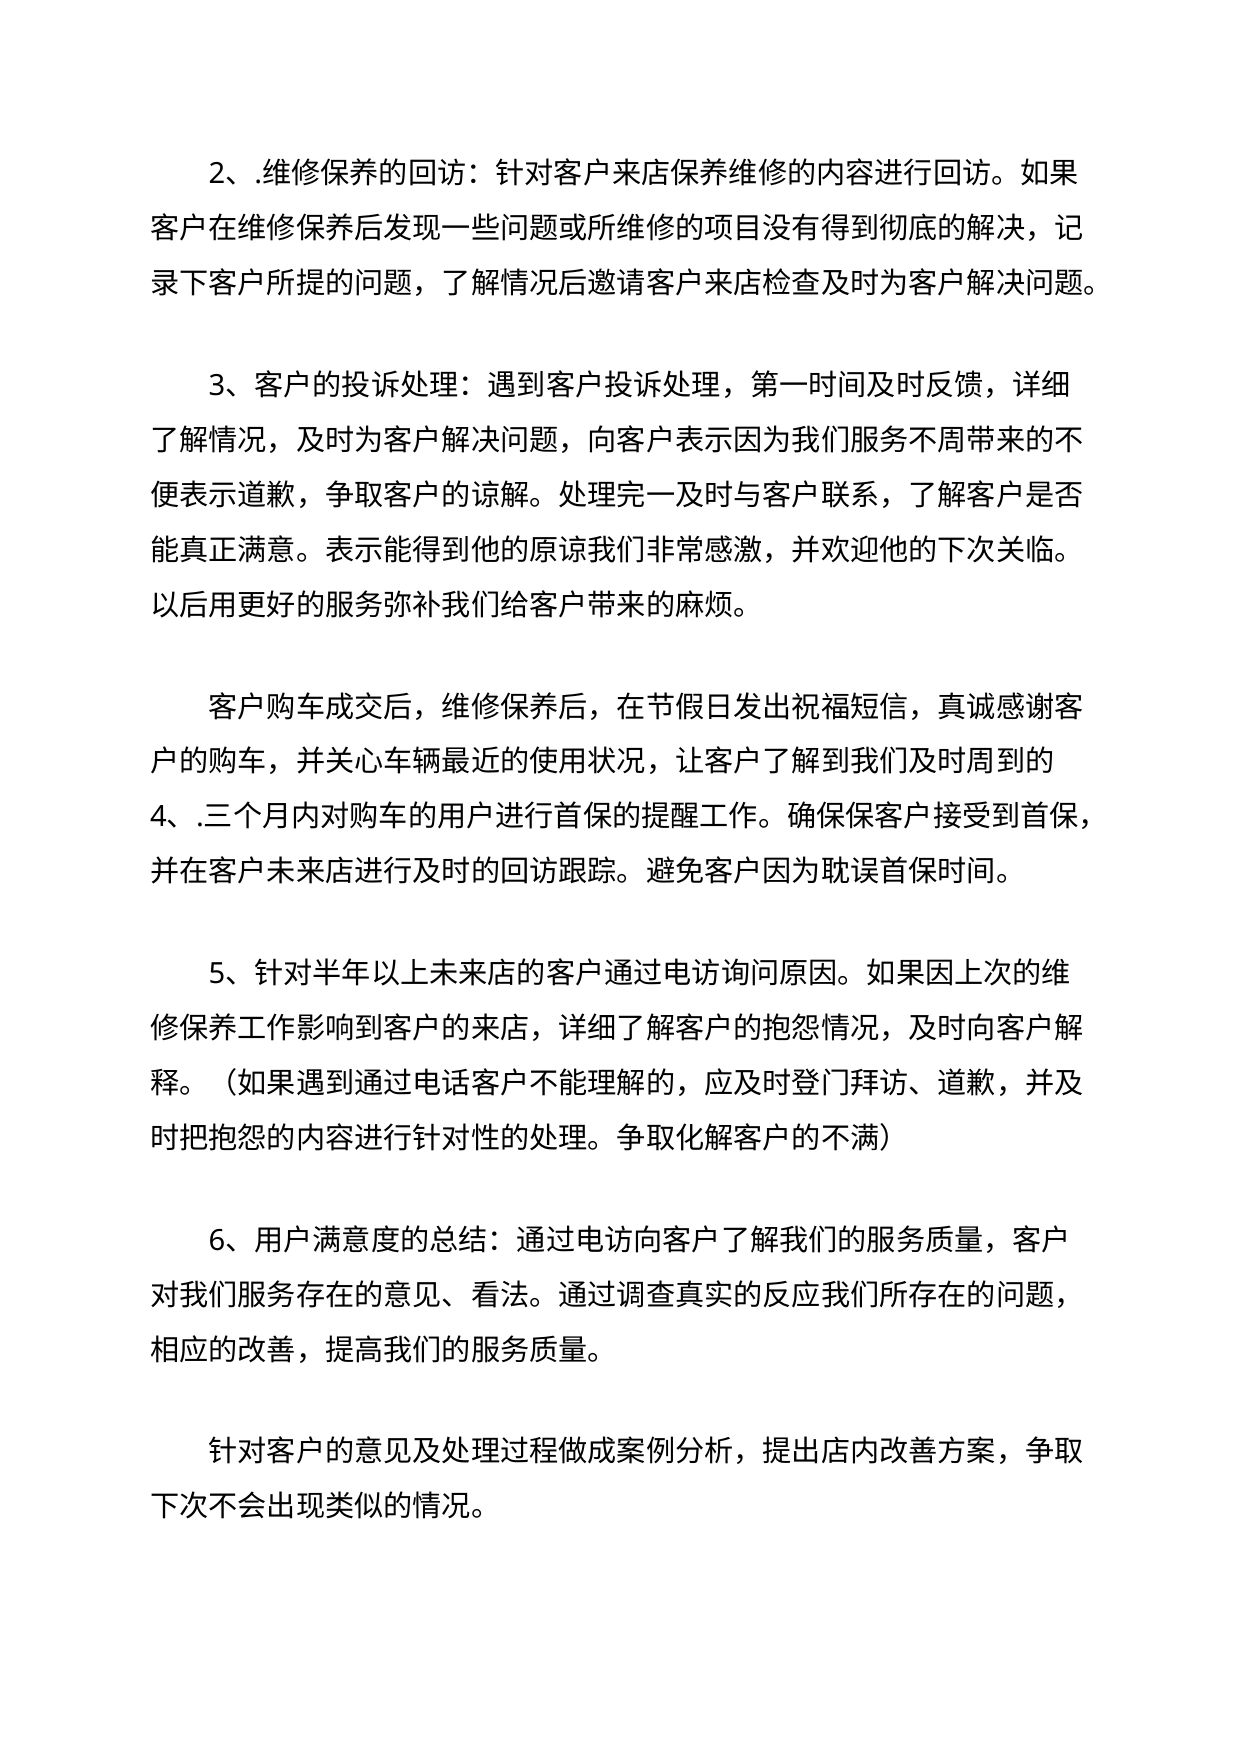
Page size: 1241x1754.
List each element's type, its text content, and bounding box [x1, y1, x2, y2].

text 6、用户满意度的总结：通过电访向客户了解我们的服务质量，客户对我们服务存在的意见、看法。通过调查真实的反应我们所存在的问题，相应的改善，提高我们的服务质量。 [150, 1216, 1090, 1368]
text 2、.维修保养的回访：针对客户来店保养维修的内容进行回访。如果客户在维修保养后发现一些问题或所维修的项目没有得到彻底的解决，记录下客户所提的问题，了解情况后邀请客户来店检查及时为客户解决问题。 [150, 150, 1090, 302]
text 针对客户的意见及处理过程做成案例分析，提出店内改善方案，争取下次不会出现类似的情况。 [150, 1428, 1090, 1525]
text 5、针对半年以上未来店的客户通过电访询问原因。如果因上次的维修保养工作影响到客户的来店，详细了解客户的抱怨情况，及时向客户解释。（如果遇到通过电话客户不能理解的，应及时登门拜访、道歉，并及时把抱怨的内容进行针对性的处理。争取化解客户的不满） [150, 950, 1090, 1157]
text 客户购车成交后，维修保养后，在节假日发出祝福短信，真诚感谢客户的购车，并关心车辆最近的使用状况，让客户了解到我们及时周到的4、.三个月内对购车的用户进行首保的提醒工作。确保保客户接受到首保，并在客户未来店进行及时的回访跟踪。避免客户因为耽误首保时间。 [150, 683, 1090, 890]
text 3、客户的投诉处理：遇到客户投诉处理，第一时间及时反馈，详细了解情况，及时为客户解决问题，向客户表示因为我们服务不周带来的不便表示道歉，争取客户的谅解。处理完一及时与客户联系，了解客户是否能真正满意。表示能得到他的原谅我们非常感激，并欢迎他的下次关临。以后用更好的服务弥补我们给客户带来的麻烦。 [150, 362, 1090, 624]
